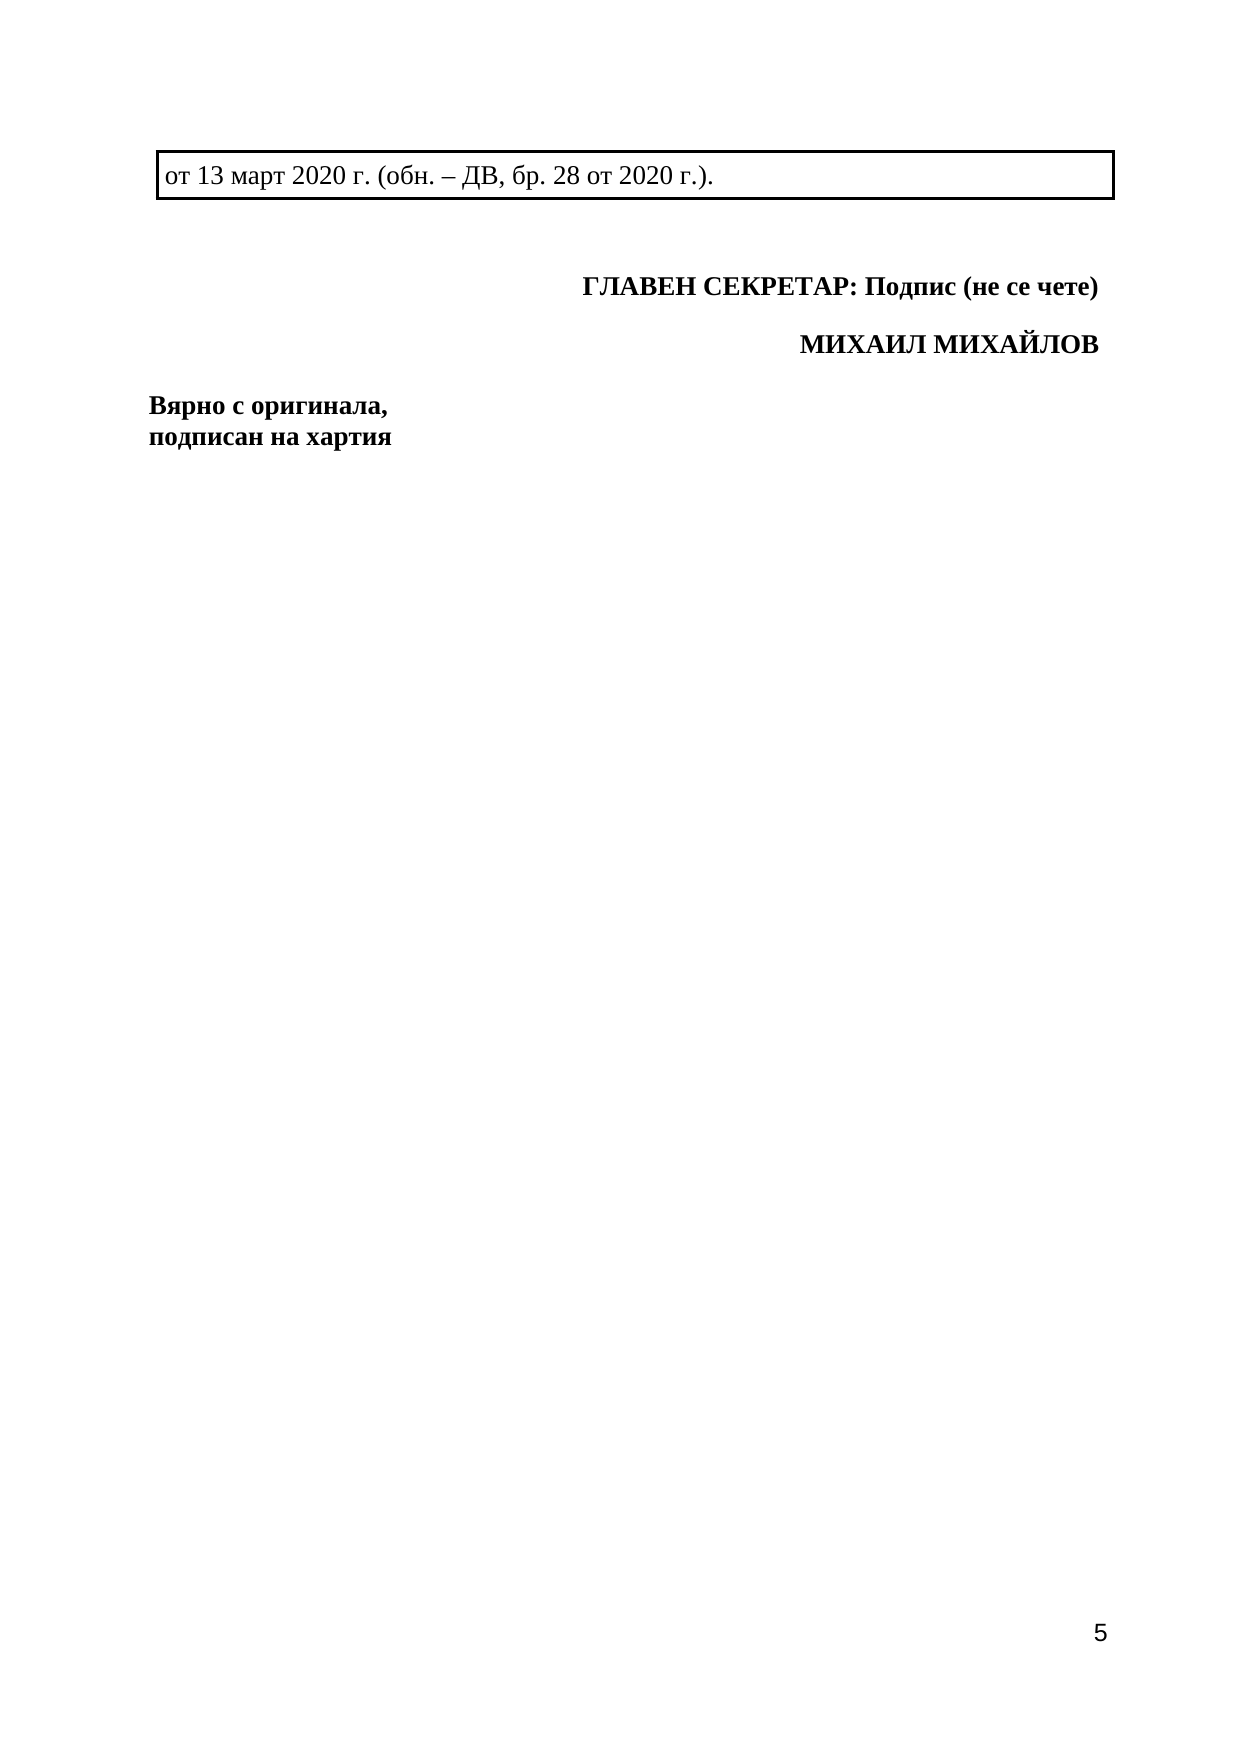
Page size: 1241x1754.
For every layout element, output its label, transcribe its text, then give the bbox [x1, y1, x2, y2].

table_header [159, 153, 1112, 197]
text Вярно с оригинала, [148, 389, 1107, 420]
text МИХАИЛ МИХАЙЛОВ [148, 326, 1107, 360]
text ГЛАВЕН СЕКРЕТАР: Подпис (не се чете) [148, 270, 1107, 301]
text подписан на хартия [148, 420, 1107, 451]
